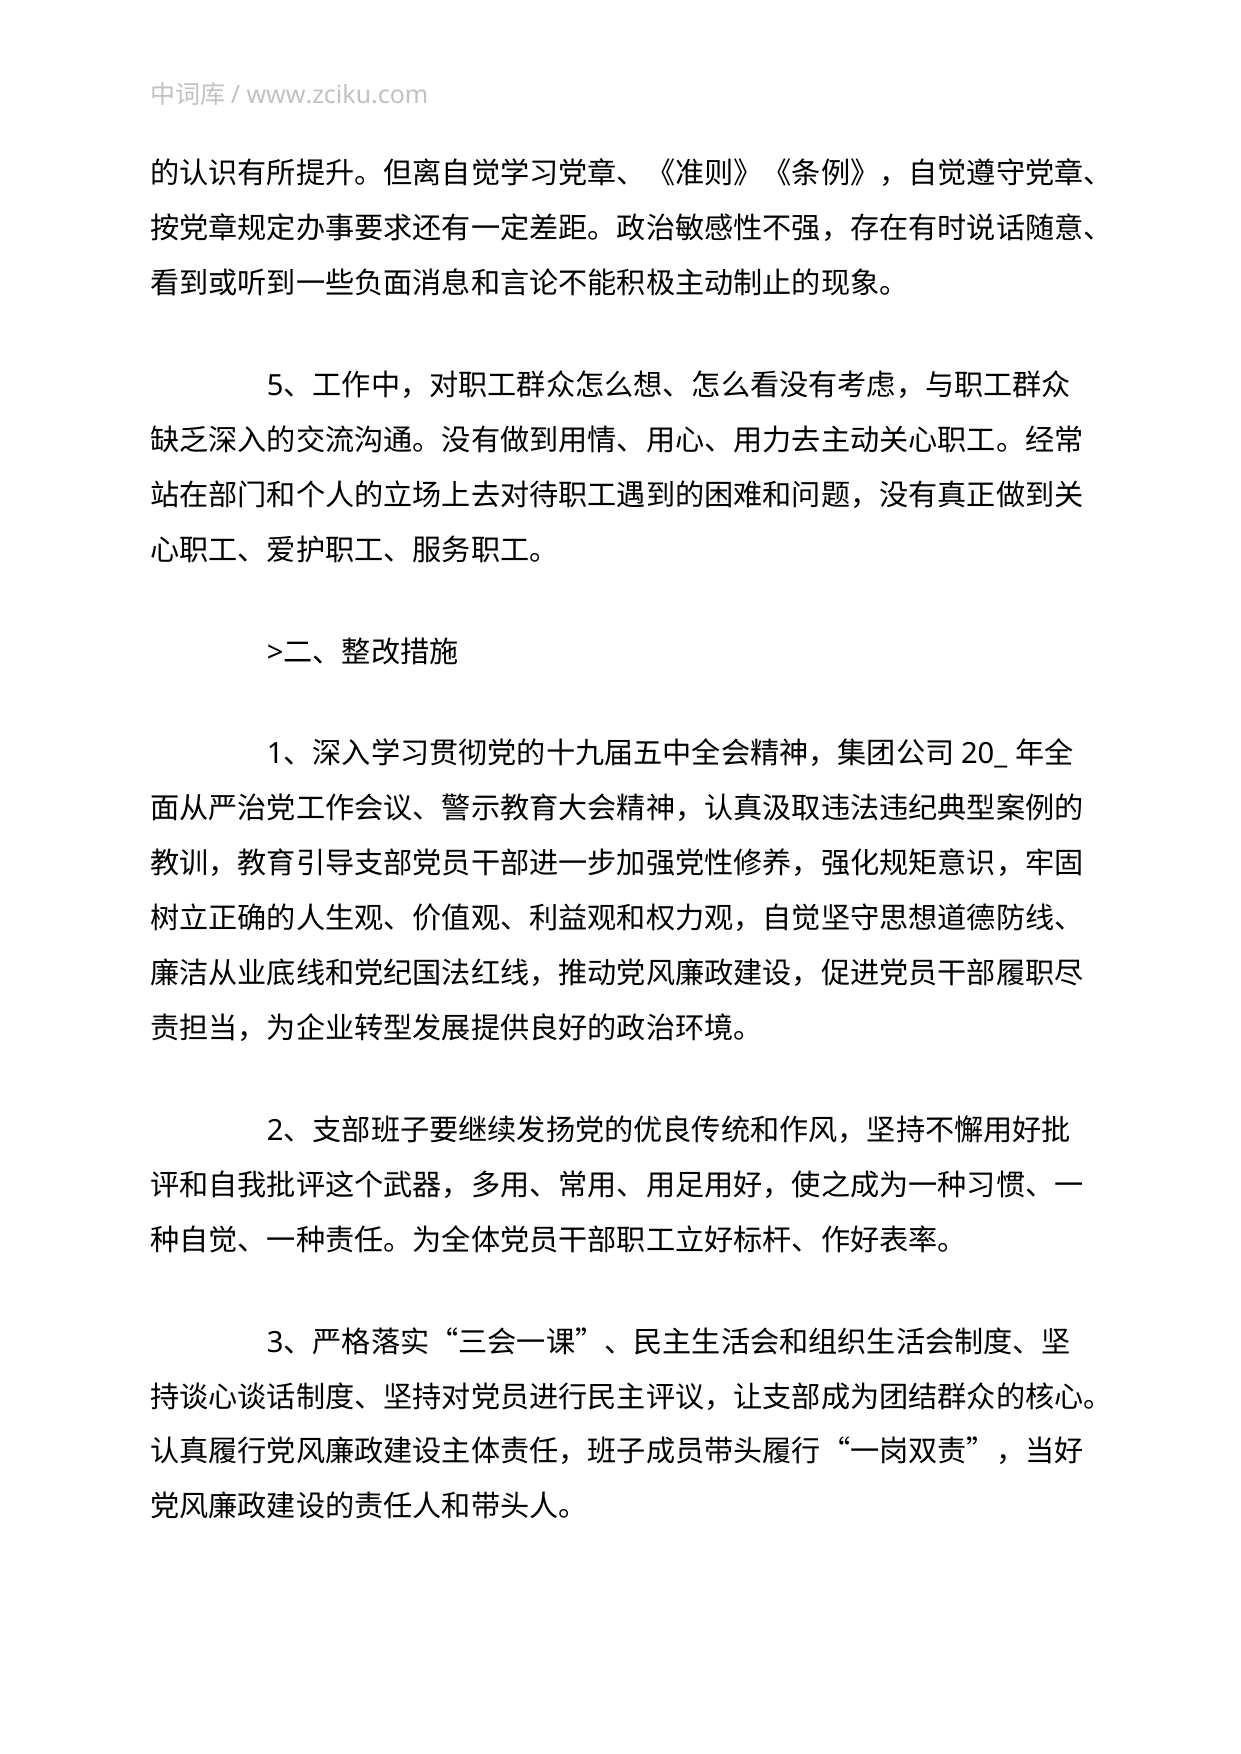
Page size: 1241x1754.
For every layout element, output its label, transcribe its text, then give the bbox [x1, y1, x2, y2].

text 2、支部班子要继续发扬党的优良传统和作风，坚持不懈用好批评和自我批评这个武器，多用、常用、用足用好，使之成为一种习惯、一种自觉、一种责任。为全体党员干部职工立好标杆、作好表率。 [150, 1106, 1090, 1259]
text >二、整改措施 [150, 628, 1090, 671]
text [150, 150, 1090, 302]
text 1、深入学习贯彻党的十九届五中全会精神，集团公司 20_ 年全面从严治党工作会议、警示教育大会精神，认真汲取违法违纪典型案例的教训，教育引导支部党员干部进一步加强党性修养，强化规矩意识，牢固树立正确的人生观、价值观、利益观和权力观，自觉坚守思想道德防线、廉洁从业底线和党纪国法红线，推动党风廉政建设，促进党员干部履职尽责担当，为企业转型发展提供良好的政治环境。 [150, 730, 1090, 1047]
text 5、工作中，对职工群众怎么想、怎么看没有考虑，与职工群众缺乏深入的交流沟通。没有做到用情、用心、用力去主动关心职工。经常站在部门和个人的立场上去对待职工遇到的困难和问题，没有真正做到关心职工、爱护职工、服务职工。 [150, 362, 1090, 569]
text 3、严格落实“三会一课”、民主生活会和组织生活会制度、坚持谈心谈话制度、坚持对党员进行民主评议，让支部成为团结群众的核心。认真履行党风廉政建设主体责任，班子成员带头履行“一岗双责”，当好党风廉政建设的责任人和带头人。 [150, 1318, 1090, 1525]
